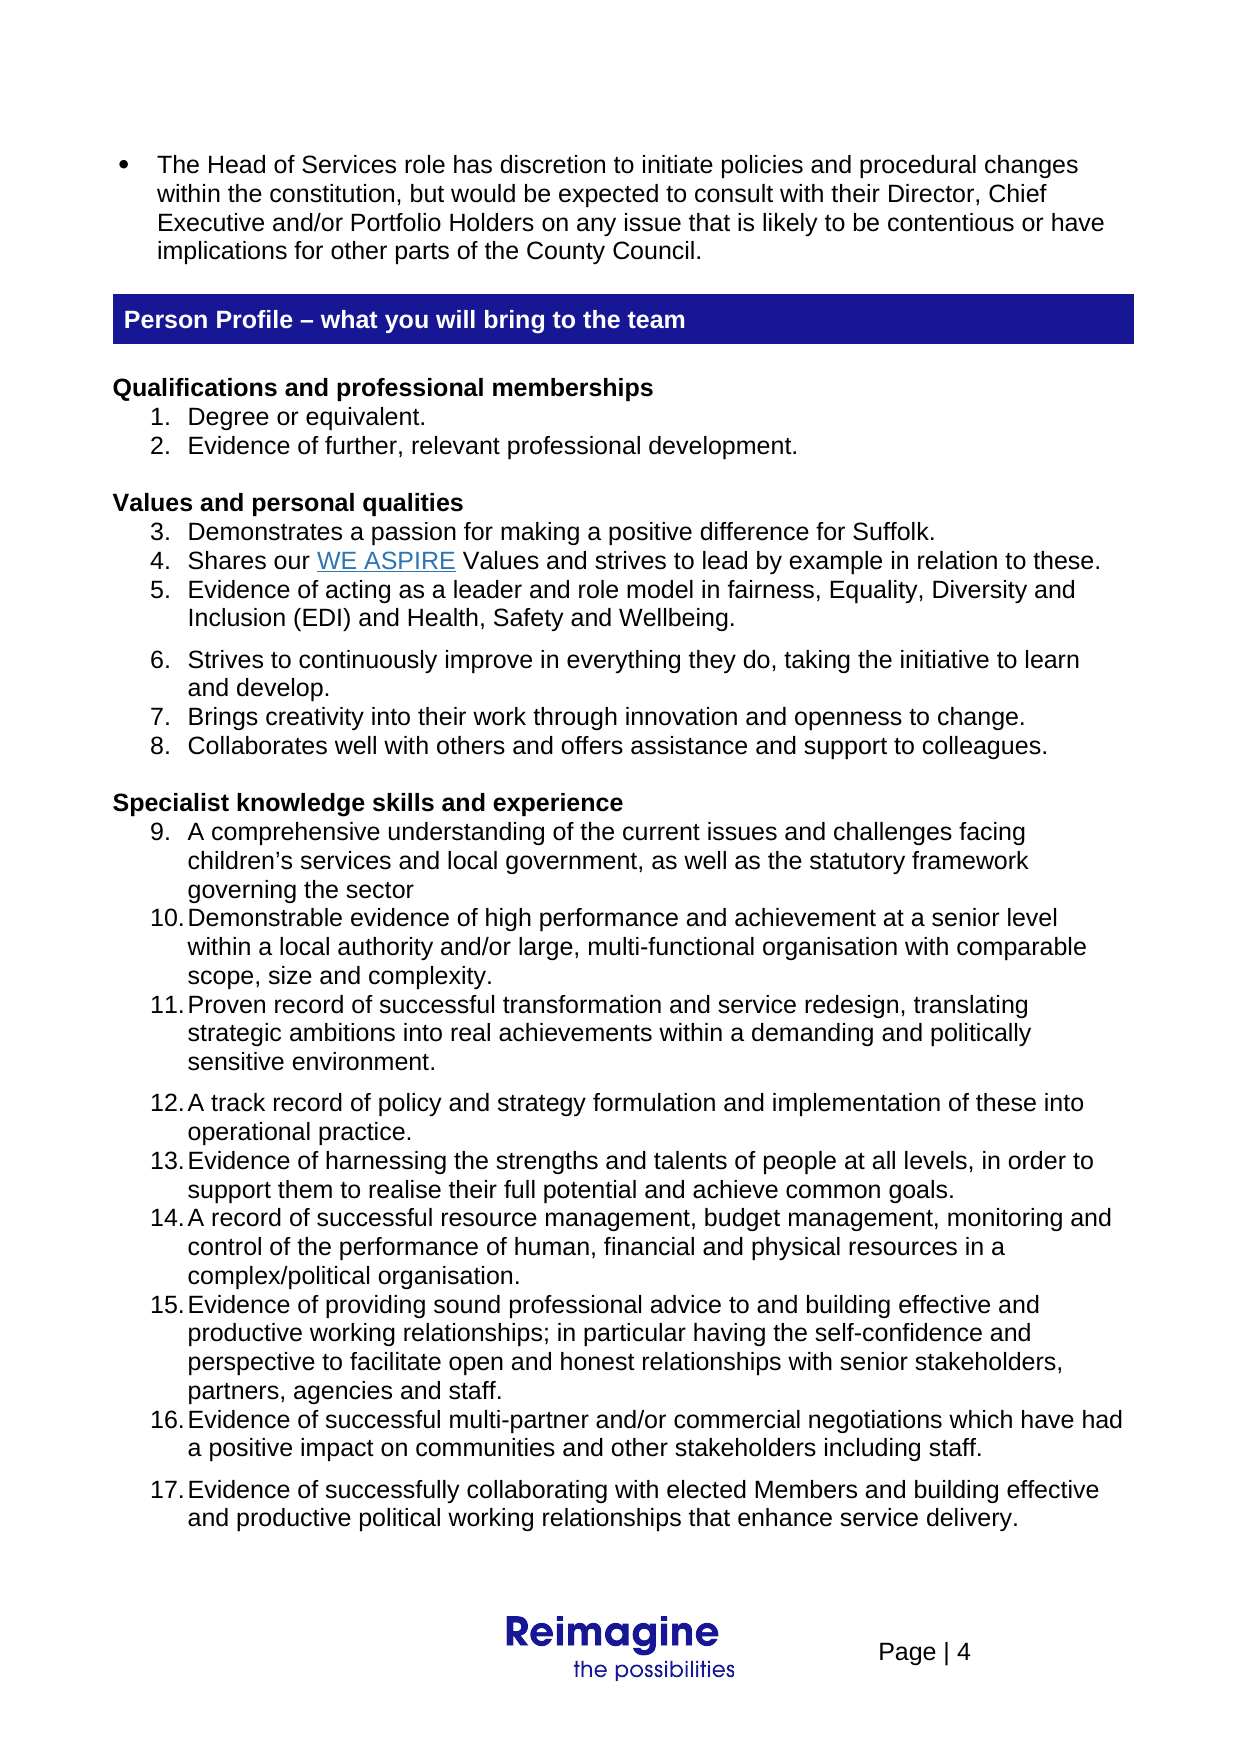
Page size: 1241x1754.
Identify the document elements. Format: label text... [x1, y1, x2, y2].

list Evidence of harnessing the strengths and talents of people at all levels, in order to support them to realise their full potential and achieve common goals. [150, 1146, 1128, 1203]
list Proven record of successful transformation and service redesign, translating strategic ambitions into real achievements within a demanding and politically sensitive environment. [150, 989, 1128, 1076]
list The Head of Services role has discretion to initiate policies and procedural changes within the constitution, but would be expected to consult with their Director, Chief Executive and/or Portfolio Holders on any issue that is likely to be contentious or have implications for other parts of the County Council. [119, 150, 1128, 265]
list Evidence of acting as a leader and role model in fairness, Equality, Diversity and Inclusion (EDI) and Health, Safety and Wellbeing. [150, 574, 1128, 632]
list A track record of policy and strategy formulation and implementation of these into operational practice. [150, 1088, 1128, 1146]
list Evidence of successful multi-partner and/or commercial negotiations which have had a positive impact on communities and other stakeholders including staff. [150, 1404, 1128, 1462]
list Brings creativity into their work through innovation and openness to change. [150, 702, 1128, 731]
text Specialist knowledge skills and experience [112, 788, 1128, 817]
picture [506, 1616, 735, 1682]
list Evidence of providing sound professional advice to and building effective and productive working relationships; in particular having the self-confidence and perspective to facilitate open and honest relationships with senior stakeholders, partners, agencies and staff. [150, 1289, 1128, 1404]
list A record of successful resource management, budget management, monitoring and control of the performance of human, financial and physical resources in a complex/political organisation. [150, 1203, 1128, 1289]
text Qualifications and professional memberships [112, 373, 1128, 402]
text Values and personal qualities [112, 488, 1128, 517]
list Demonstrable evidence of high performance and achievement at a senior level within a local authority and/or large, multi-functional organisation with comparable scope, size and complexity. [150, 903, 1128, 989]
list Collaborates well with others and offers assistance and support to colleagues. [150, 731, 1128, 759]
list Shares our WE ASPIRE Values and strives to lead by example in relation to these. [150, 546, 1128, 574]
list Degree or equivalent. [150, 402, 1128, 431]
list A comprehensive understanding of the current issues and challenges facing children’s services and local government, as well as the statutory framework governing the sector [150, 817, 1128, 903]
list Demonstrates a passion for making a positive difference for Suffolk. [150, 517, 1128, 546]
table_header Person Profile – what you will bring to the team [113, 294, 1134, 344]
list Evidence of further, relevant professional development. [150, 431, 1128, 459]
list Strives to continuously improve in everything they do, taking the initiative to learn and develop. [150, 644, 1128, 702]
list Evidence of successfully collaborating with elected Members and building effective and productive political working relationships that enhance service delivery. [150, 1474, 1128, 1532]
